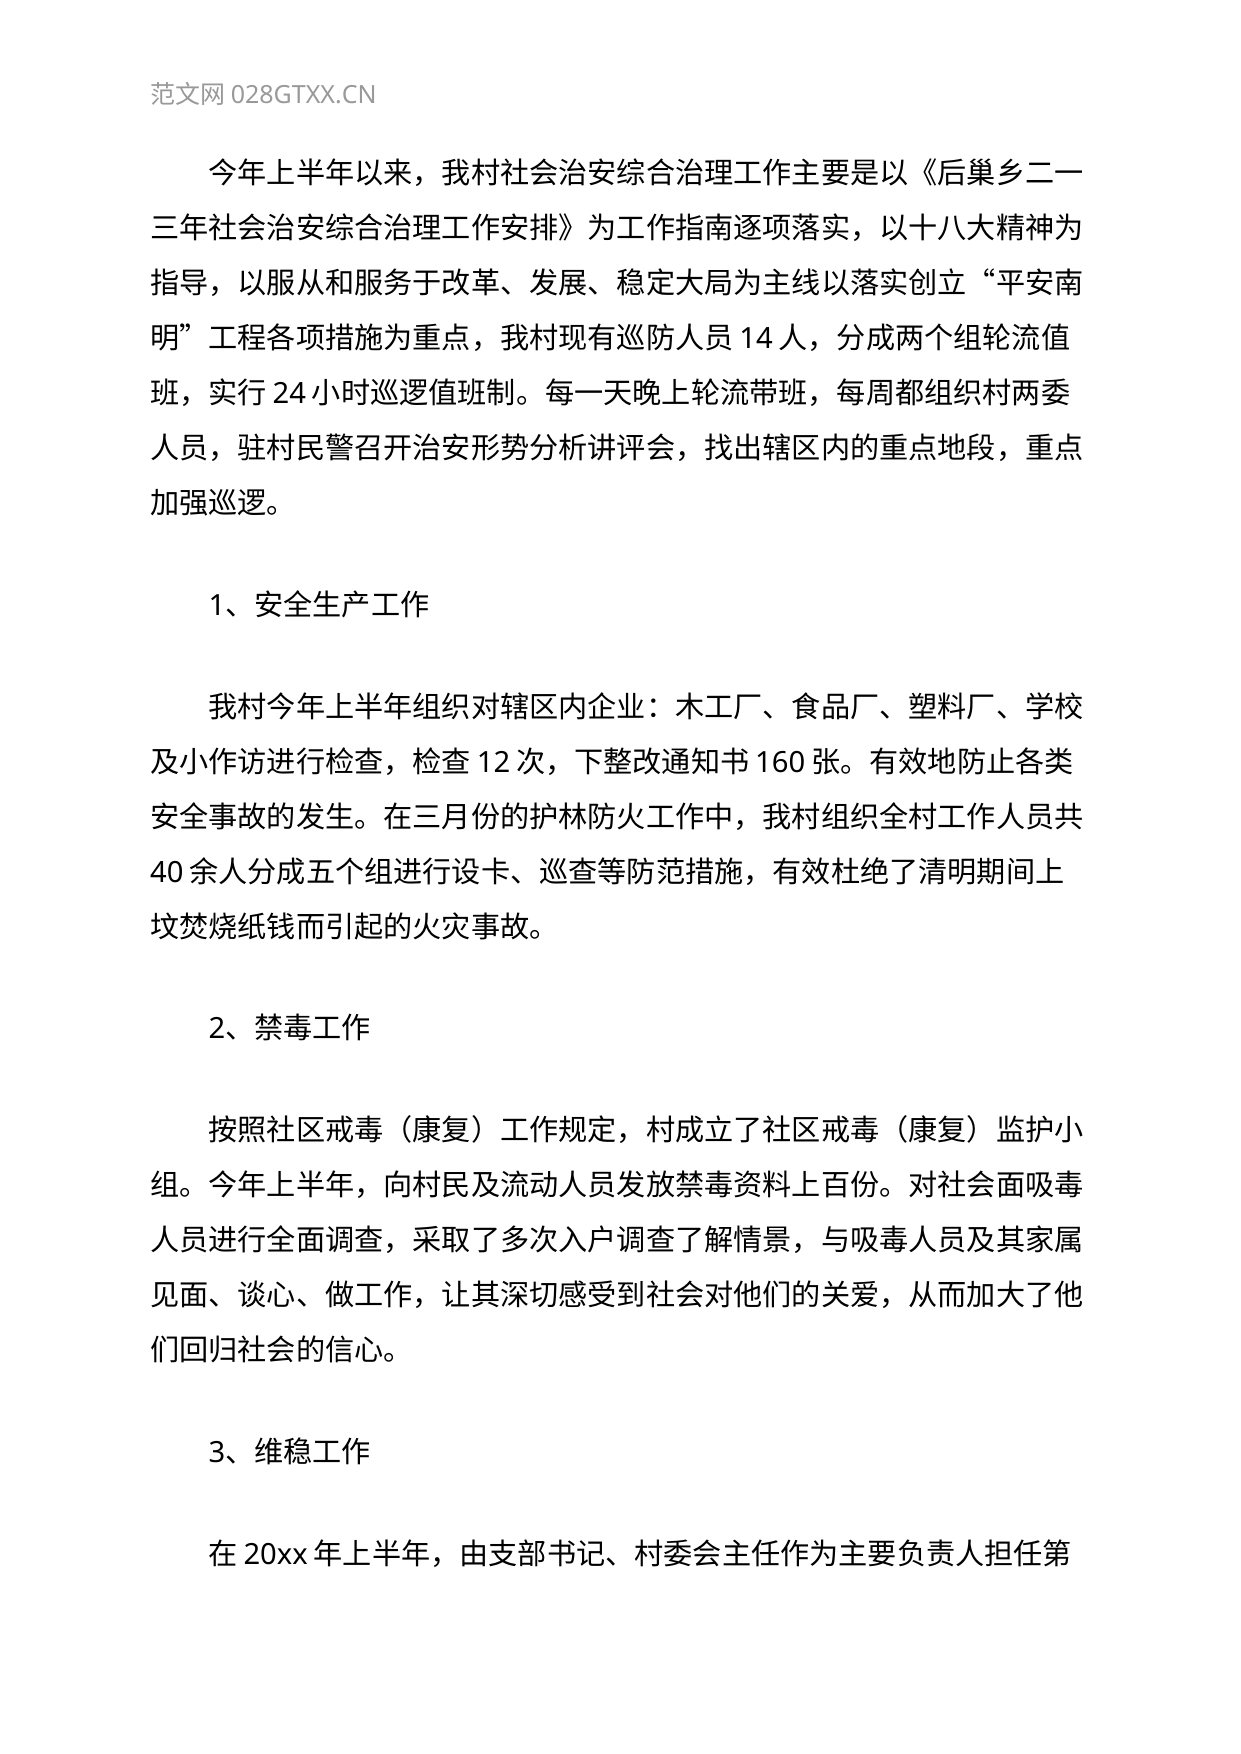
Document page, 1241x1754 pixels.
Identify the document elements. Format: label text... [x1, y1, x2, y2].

text 按照社区戒毒（康复）工作规定，村成立了社区戒毒（康复）监护小组。今年上半年，向村民及流动人员发放禁毒资料上百份。对社会面吸毒人员进行全面调查，采取了多次入户调查了解情景，与吸毒人员及其家属见面、谈心、做工作，让其深切感受到社会对他们的关爱，从而加大了他们回归社会的信心。 [150, 1107, 1090, 1369]
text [150, 1530, 1090, 1573]
text 2、禁毒工作 [150, 1005, 1090, 1047]
text 我村今年上半年组织对辖区内企业：木工厂、食品厂、塑料厂、学校及小作访进行检查，检查12次，下整改通知书160张。有效地防止各类安全事故的发生。在三月份的护林防火工作中，我村组织全村工作人员共40余人分成五个组进行设卡、巡查等防范措施，有效杜绝了清明期间上坟焚烧纸钱而引起的火灾事故。 [150, 683, 1090, 945]
text 1、安全生产工作 [150, 581, 1090, 624]
text 今年上半年以来，我村社会治安综合治理工作主要是以《后巢乡二一三年社会治安综合治理工作安排》为工作指南逐项落实，以十八大精神为指导，以服从和服务于改革、发展、稳定大局为主线以落实创立“平安南明”工程各项措施为重点，我村现有巡防人员14人，分成两个组轮流值班，实行24小时巡逻值班制。每一天晚上轮流带班，每周都组织村两委人员，驻村民警召开治安形势分析讲评会，找出辖区内的重点地段，重点加强巡逻。 [150, 150, 1090, 522]
text 3、维稳工作 [150, 1428, 1090, 1471]
